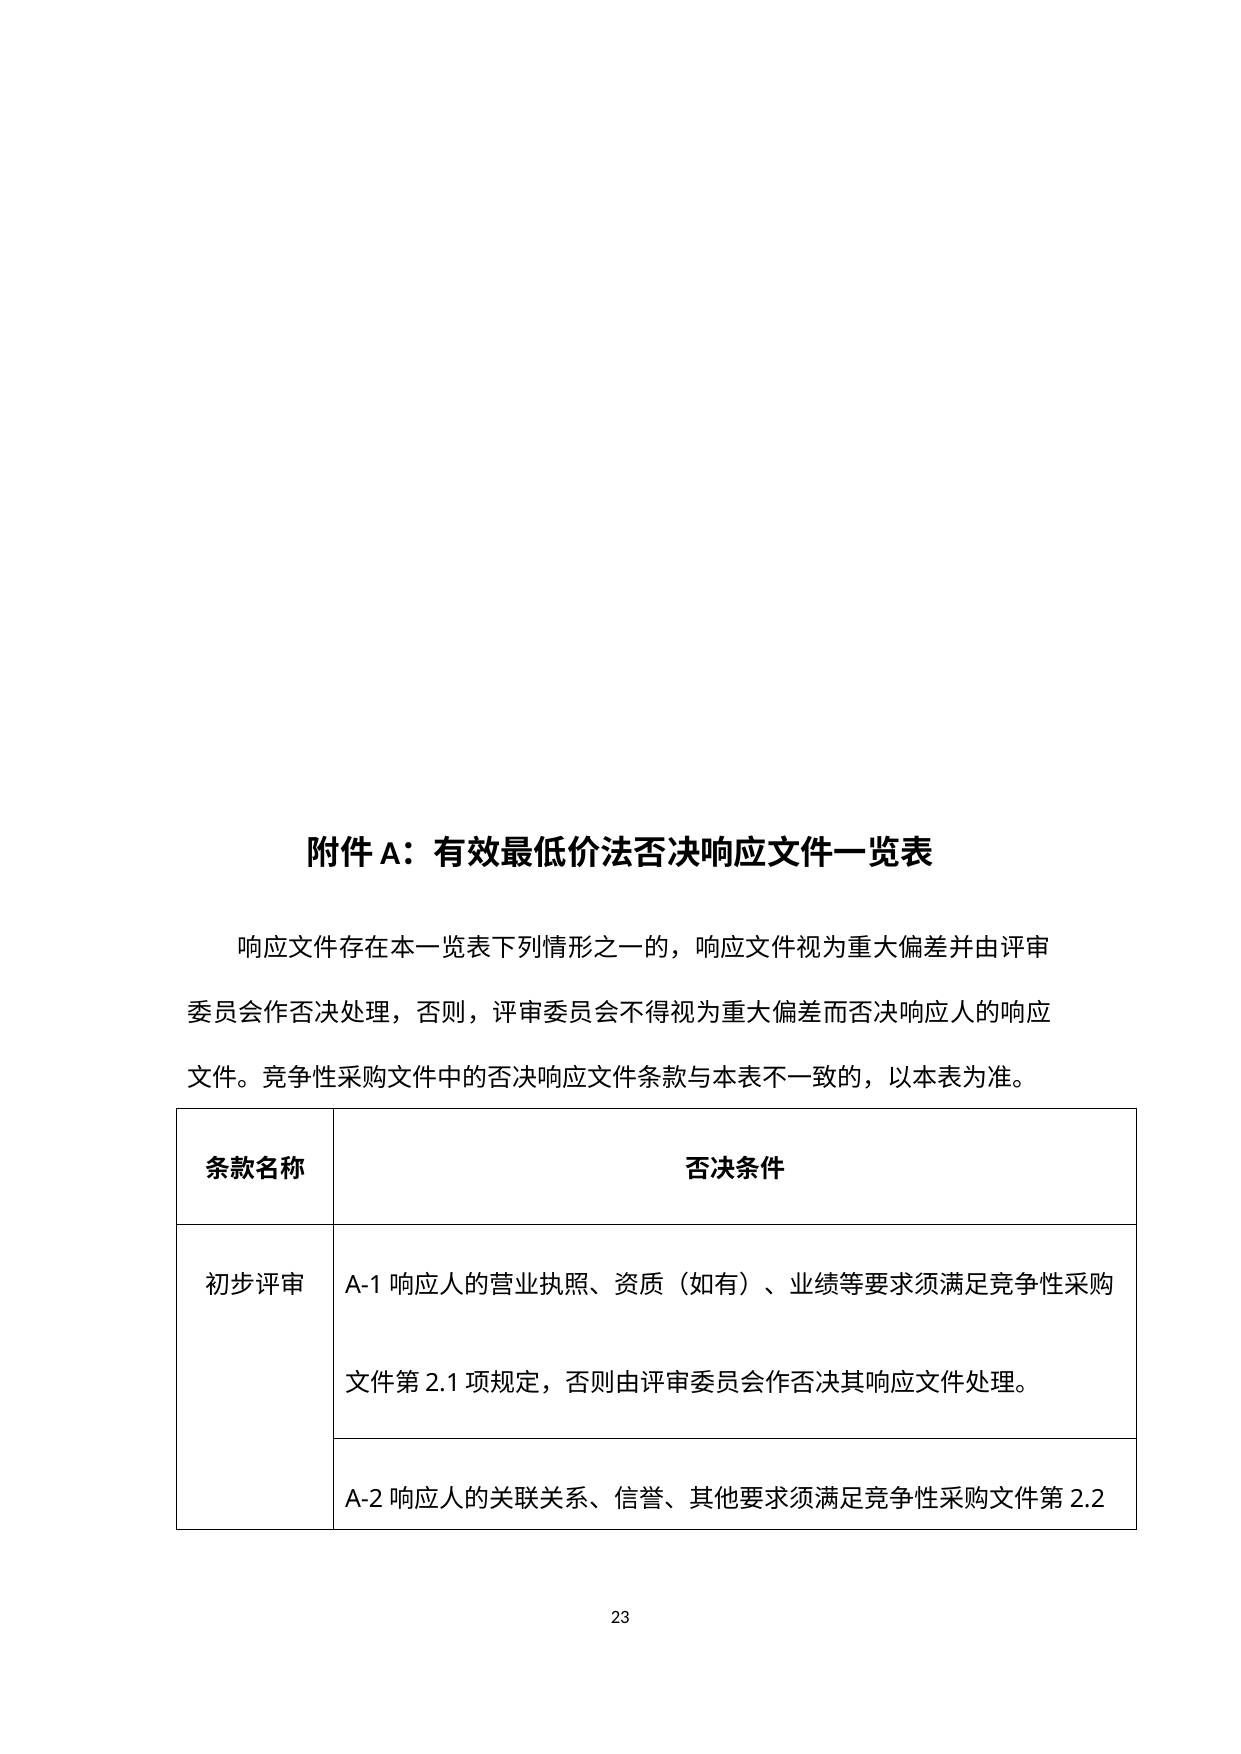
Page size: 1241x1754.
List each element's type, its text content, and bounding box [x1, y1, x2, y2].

text 响应文件存在本一览表下列情形之一的，响应文件视为重大偏差并由评审委员会作否决处理，否则，评审委员会不得视为重大偏差而否决响应人的响应文件。竞争性采购文件中的否决响应文件条款与本表不一致的，以本表为准。 [187, 913, 1053, 1108]
table_cell A-1 响应人的营业执照、资质（如有）、业绩等要求须满足竞争性采购文件第2.1项规定，否则由评审委员会作否决其响应文件处理。 [334, 1225, 1136, 1438]
table_header 否决条件 [334, 1109, 1136, 1224]
title 附件A：有效最低价法否决响应文件一览表 [187, 817, 1053, 882]
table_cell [334, 1439, 1136, 1529]
table_cell 初步评审 [177, 1225, 333, 1529]
table_header 条款名称 [177, 1109, 333, 1224]
